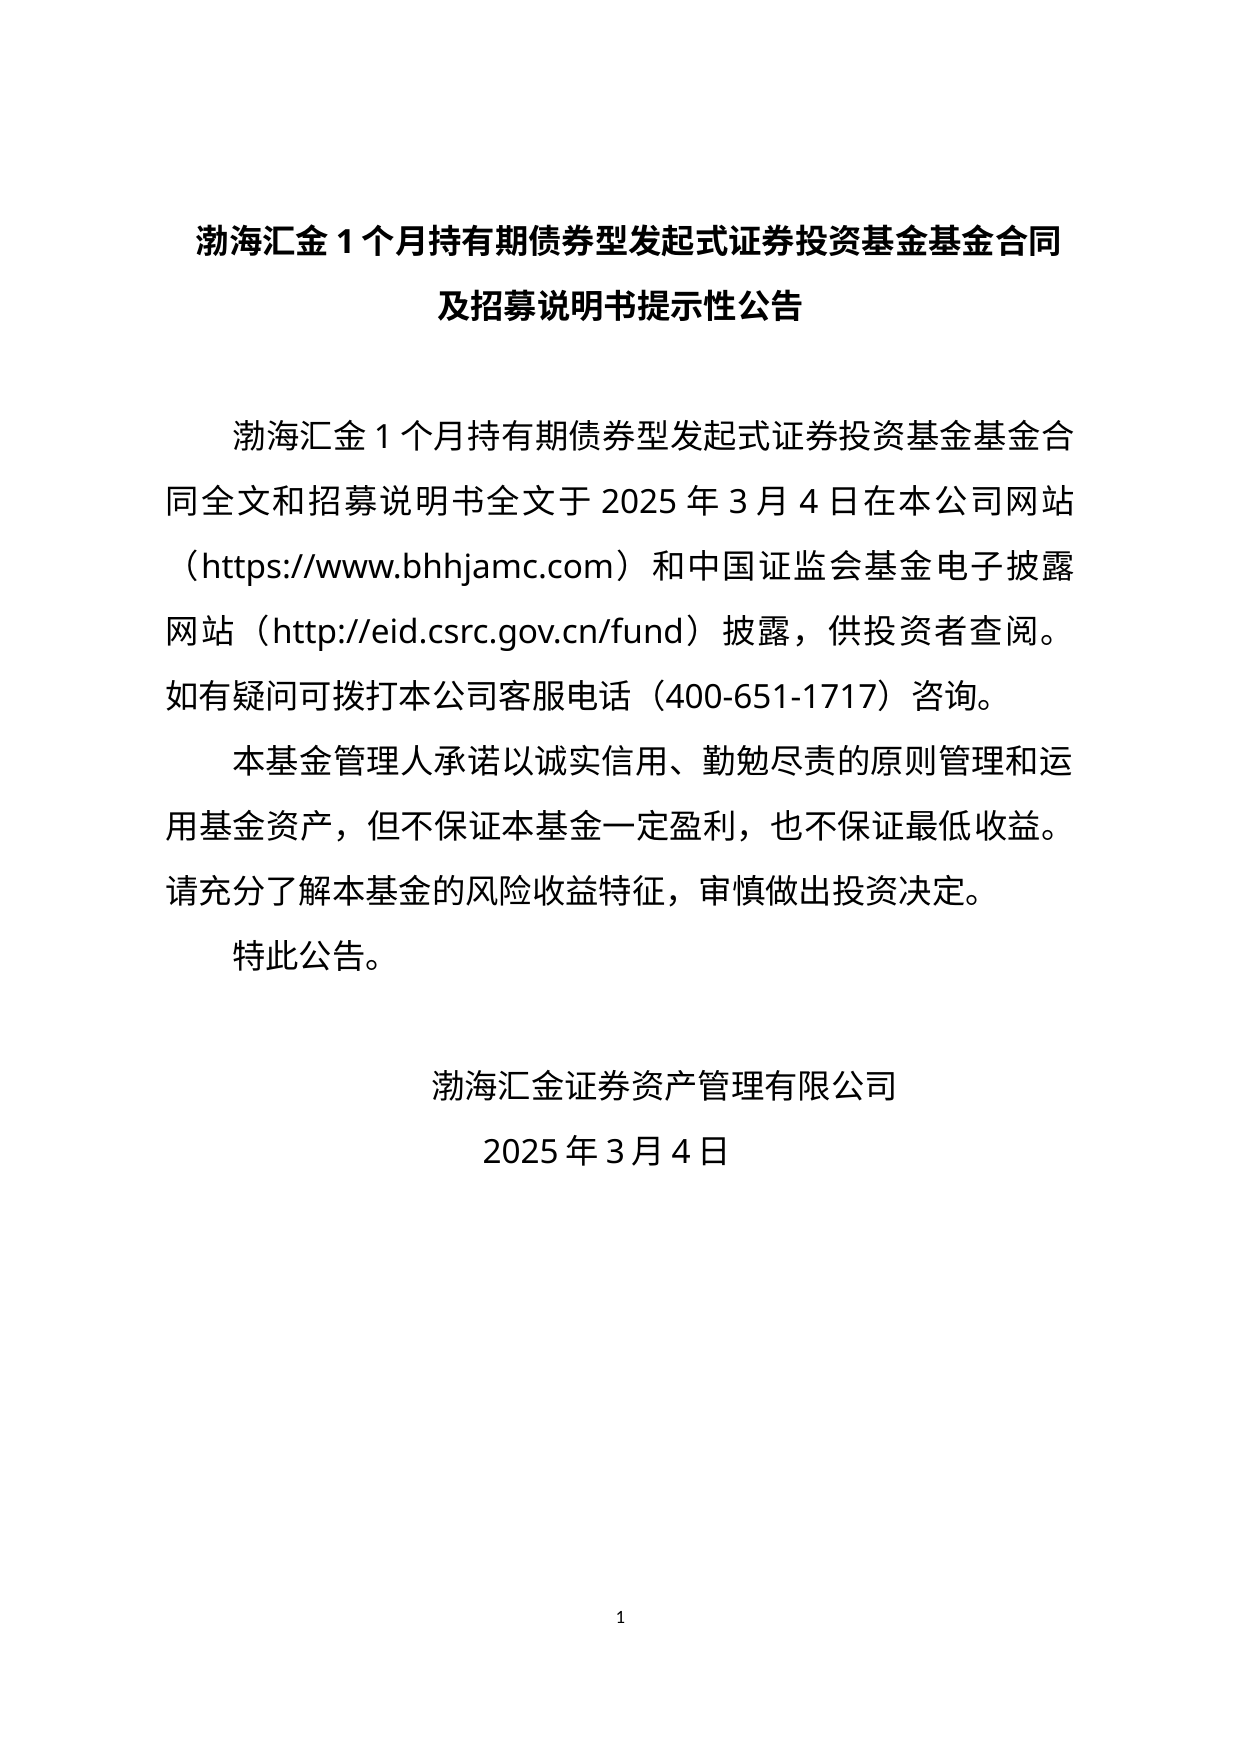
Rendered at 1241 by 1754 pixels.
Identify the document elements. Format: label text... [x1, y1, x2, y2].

text 2025年3月4日 [165, 1117, 1075, 1182]
text 渤海汇金1个月持有期债券型发起式证券投资基金基金合同全文和招募说明书全文于2025年3月4日在本公司网站（https://www.bhhjamc.com）和中国证监会基金电子披露网站（http://eid.csrc.gov.cn/fund）披露，供投资者查阅。如有疑问可拨打本公司客服电话（400-651-1717）咨询。 [165, 402, 1075, 727]
text 渤海汇金证券资产管理有限公司 [165, 1052, 1075, 1117]
text 特此公告。 [165, 922, 1075, 987]
text 渤海汇金1个月持有期债券型发起式证券投资基金基金合同及招募说明书提示性公告 [165, 207, 1075, 337]
text 本基金管理人承诺以诚实信用、勤勉尽责的原则管理和运用基金资产，但不保证本基金一定盈利，也不保证最低收益。请充分了解本基金的风险收益特征，审慎做出投资决定。 [165, 727, 1075, 922]
